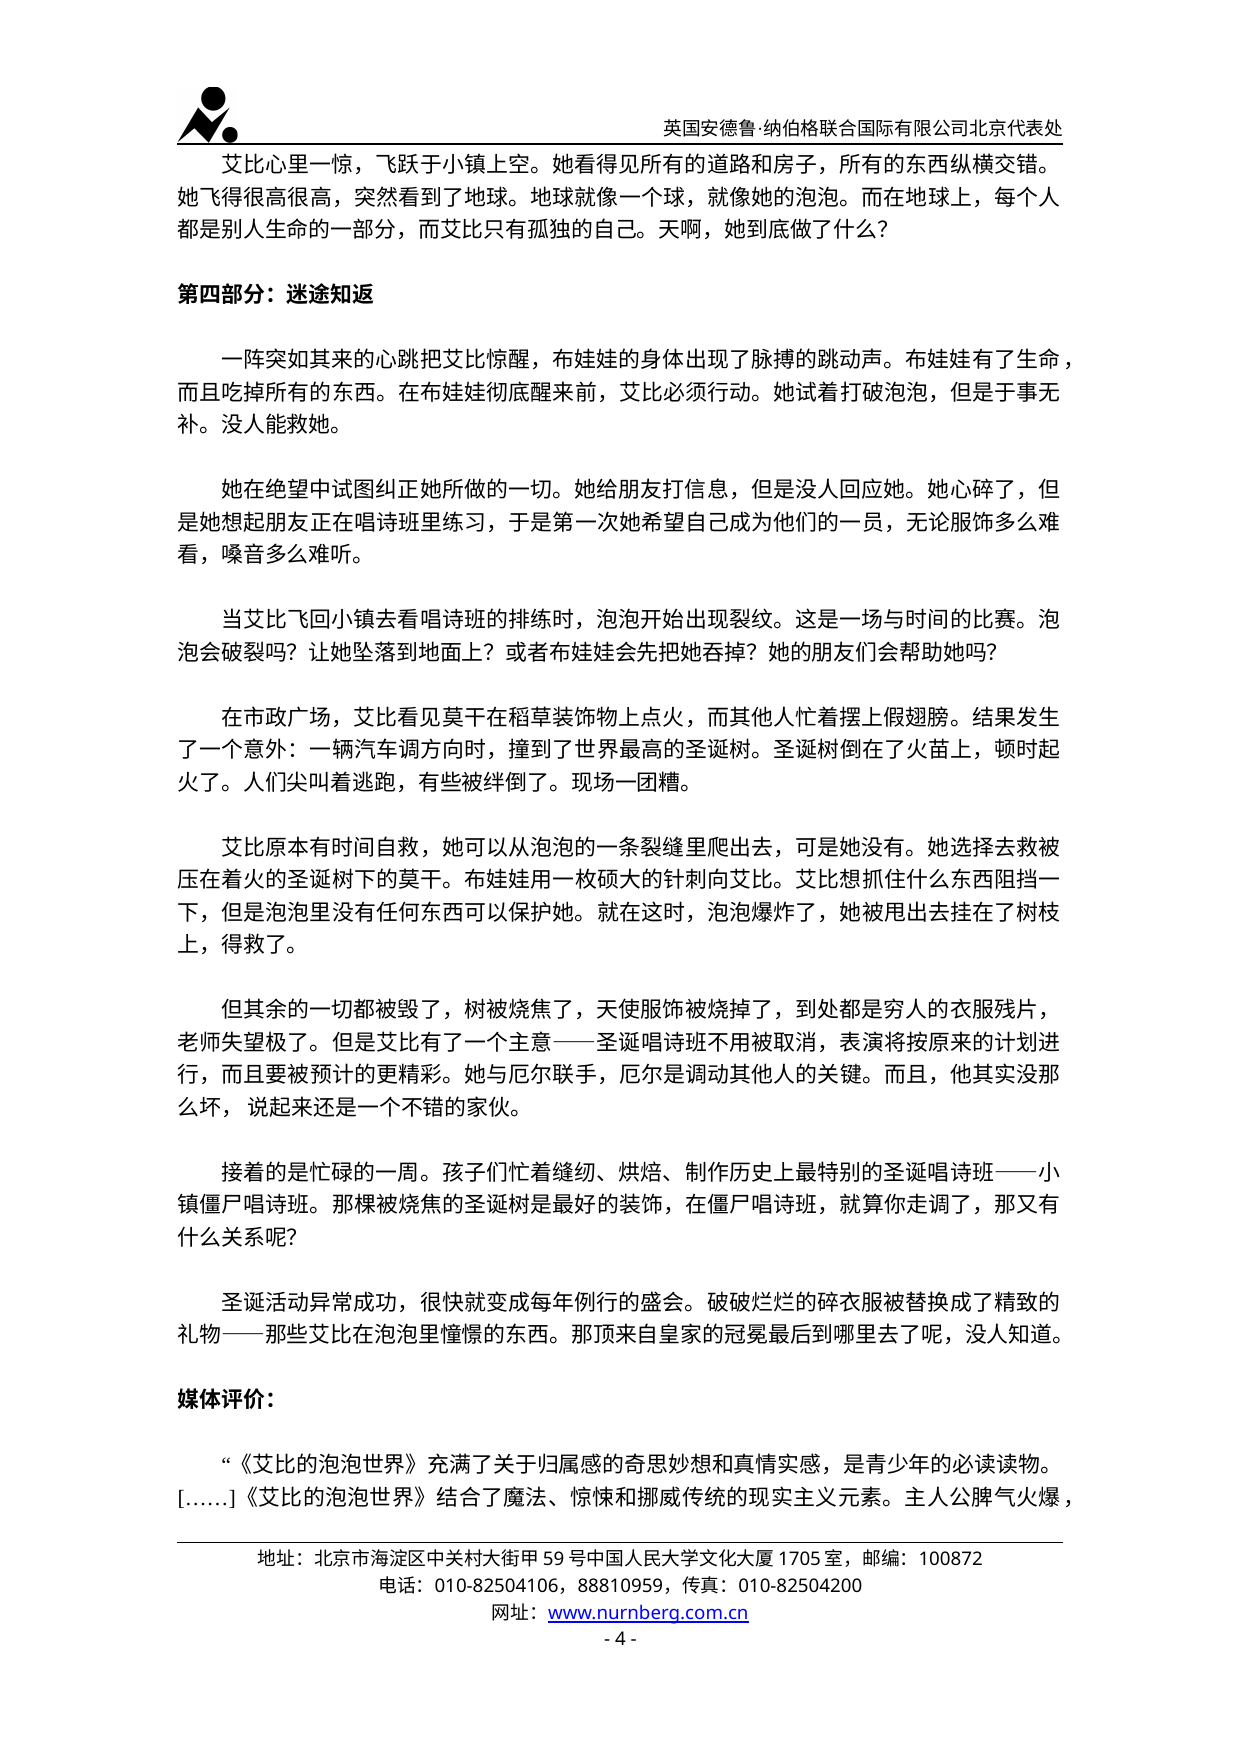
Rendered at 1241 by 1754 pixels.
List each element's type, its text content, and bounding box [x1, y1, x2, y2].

picture [177, 87, 238, 143]
text 她在绝望中试图纠正她所做的一切。她给朋友打信息，但是没人回应她。她心碎了，但是她想起朋友正在唱诗班里练习，于是第一次她希望自己成为他们的一员，无论服饰多么难看，嗓音多么难听。 [177, 472, 1063, 569]
text 媒体评价： [177, 1382, 1063, 1414]
text 圣诞活动异常成功，很快就变成每年例行的盛会。破破烂烂的碎衣服被替换成了精致的礼物——那些艾比在泡泡里憧憬的东西。那顶来自皇家的冠冕最后到哪里去了呢，没人知道。 [177, 1284, 1063, 1349]
text 在市政广场，艾比看见莫干在稻草装饰物上点火，而其他人忙着摆上假翅膀。结果发生了一个意外：一辆汽车调方向时，撞到了世界最高的圣诞树。圣诞树倒在了火苗上，顿时起火了。人们尖叫着逃跑，有些被绊倒了。现场一团糟。 [177, 699, 1063, 797]
text 一阵突如其来的心跳把艾比惊醒，布娃娃的身体出现了脉搏的跳动声。布娃娃有了生命，而且吃掉所有的东西。在布娃娃彻底醒来前，艾比必须行动。她试着打破泡泡，但是于事无补。没人能救她。 [177, 342, 1063, 439]
text “《艾比的泡泡世界》充满了关于归属感的奇思妙想和真情实感，是青少年的必读读物。[……]《艾比的泡泡世界》结合了魔法、惊悚和挪威传统的现实主义元素。主人公脾气火爆，书中充满了关于安全感和归属感的情感感受。” [177, 1447, 1063, 1512]
text 但其余的一切都被毁了，树被烧焦了，天使服饰被烧掉了，到处都是穷人的衣服残片，老师失望极了。但是艾比有了一个主意——圣诞唱诗班不用被取消，表演将按原来的计划进行，而且要被预计的更精彩。她与厄尔联手，厄尔是调动其他人的关键。而且，他其实没那么坏， 说起来还是一个不错的家伙。 [177, 992, 1063, 1122]
text 接着的是忙碌的一周。孩子们忙着缝纫、烘焙、制作历史上最特别的圣诞唱诗班——小镇僵尸唱诗班。那棵被烧焦的圣诞树是最好的装饰，在僵尸唱诗班，就算你走调了，那又有什么关系呢？ [177, 1154, 1063, 1252]
text 第四部分：迷途知返 [177, 277, 1063, 309]
text 艾比心里一惊，飞跃于小镇上空。她看得见所有的道路和房子，所有的东西纵横交错。她飞得很高很高，突然看到了地球。地球就像一个球，就像她的泡泡。而在地球上，每个人都是别人生命的一部分，而艾比只有孤独的自己。天啊，她到底做了什么？ [177, 147, 1063, 244]
text 艾比原本有时间自救，她可以从泡泡的一条裂缝里爬出去，可是她没有。她选择去救被压在着火的圣诞树下的莫干。布娃娃用一枚硕大的针刺向艾比。艾比想抓住什么东西阻挡一下，但是泡泡里没有任何东西可以保护她。就在这时，泡泡爆炸了，她被甩出去挂在了树枝上，得救了。 [177, 829, 1063, 959]
text 当艾比飞回小镇去看唱诗班的排练时，泡泡开始出现裂纹。这是一场与时间的比赛。泡泡会破裂吗？让她坠落到地面上？或者布娃娃会先把她吞掉？她的朋友们会帮助她吗？ [177, 602, 1063, 667]
